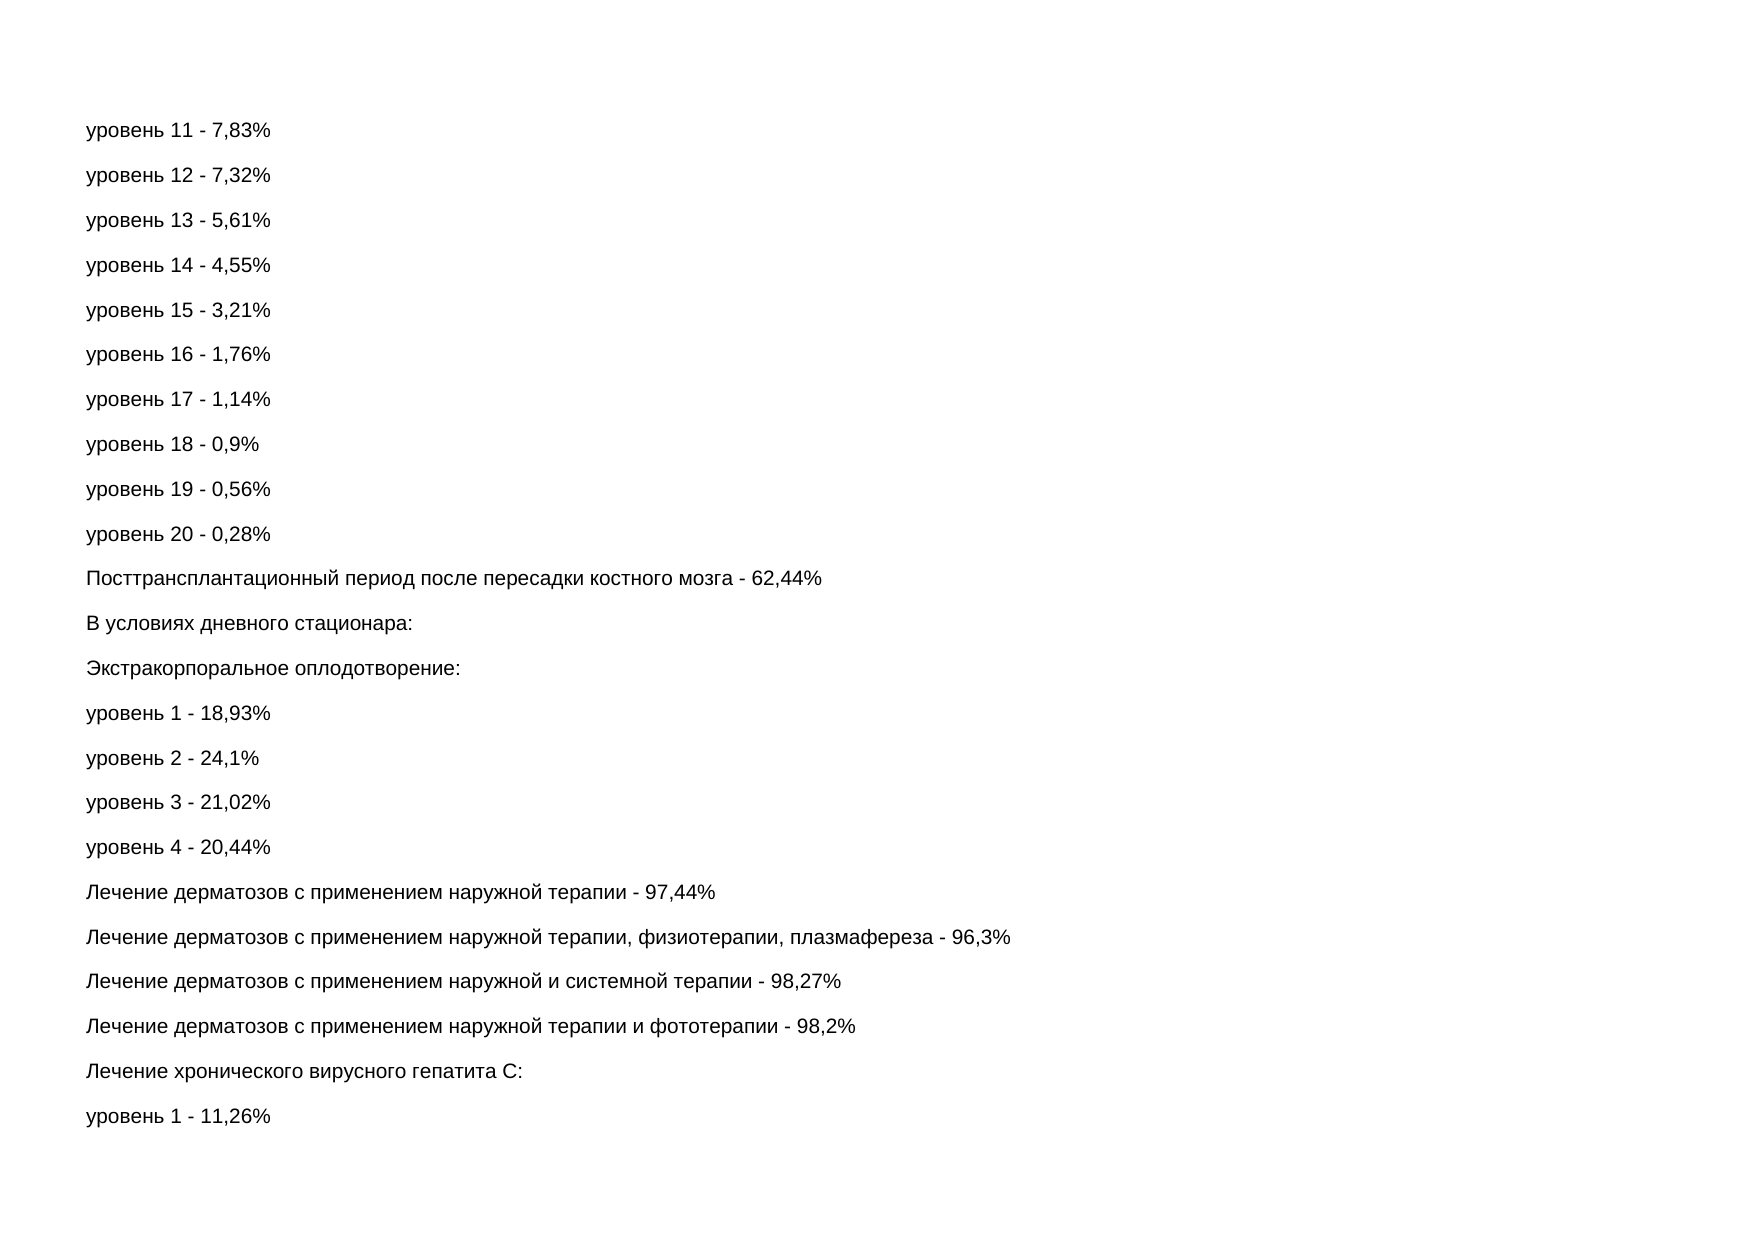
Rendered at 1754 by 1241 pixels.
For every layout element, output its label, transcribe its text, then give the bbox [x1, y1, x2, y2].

text уровень 14 - 4,55% [29, 253, 1713, 277]
text уровень 17 - 1,14% [29, 387, 1713, 411]
text Посттрансплантационный период после пересадки костного мозга - 62,44% [29, 566, 1713, 590]
text Лечение дерматозов с применением наружной терапии и фототерапии - 98,2% [29, 1014, 1713, 1038]
text Экстракорпоральное оплодотворение: [29, 656, 1713, 680]
text Лечение дерматозов с применением наружной терапии, физиотерапии, плазмафереза - 96,3% [29, 924, 1713, 948]
text уровень 18 - 0,9% [29, 432, 1713, 456]
text уровень 4 - 20,44% [29, 835, 1713, 859]
text В условиях дневного стационара: [29, 611, 1713, 635]
text уровень 15 - 3,21% [29, 297, 1713, 321]
text Лечение дерматозов с применением наружной терапии - 97,44% [29, 880, 1713, 904]
text уровень 3 - 21,02% [29, 790, 1713, 814]
text уровень 19 - 0,56% [29, 477, 1713, 501]
text уровень 2 - 24,1% [29, 745, 1713, 769]
text уровень 20 - 0,28% [29, 521, 1713, 545]
text уровень 1 - 11,26% [29, 1104, 1713, 1128]
text уровень 13 - 5,61% [29, 208, 1713, 232]
text уровень 11 - 7,83% [29, 118, 1713, 142]
text Лечение дерматозов с применением наружной и системной терапии - 98,27% [29, 969, 1713, 993]
text уровень 12 - 7,32% [29, 163, 1713, 187]
text уровень 1 - 18,93% [29, 701, 1713, 724]
text Лечение хронического вирусного гепатита C: [29, 1059, 1713, 1083]
text уровень 16 - 1,76% [29, 342, 1713, 366]
